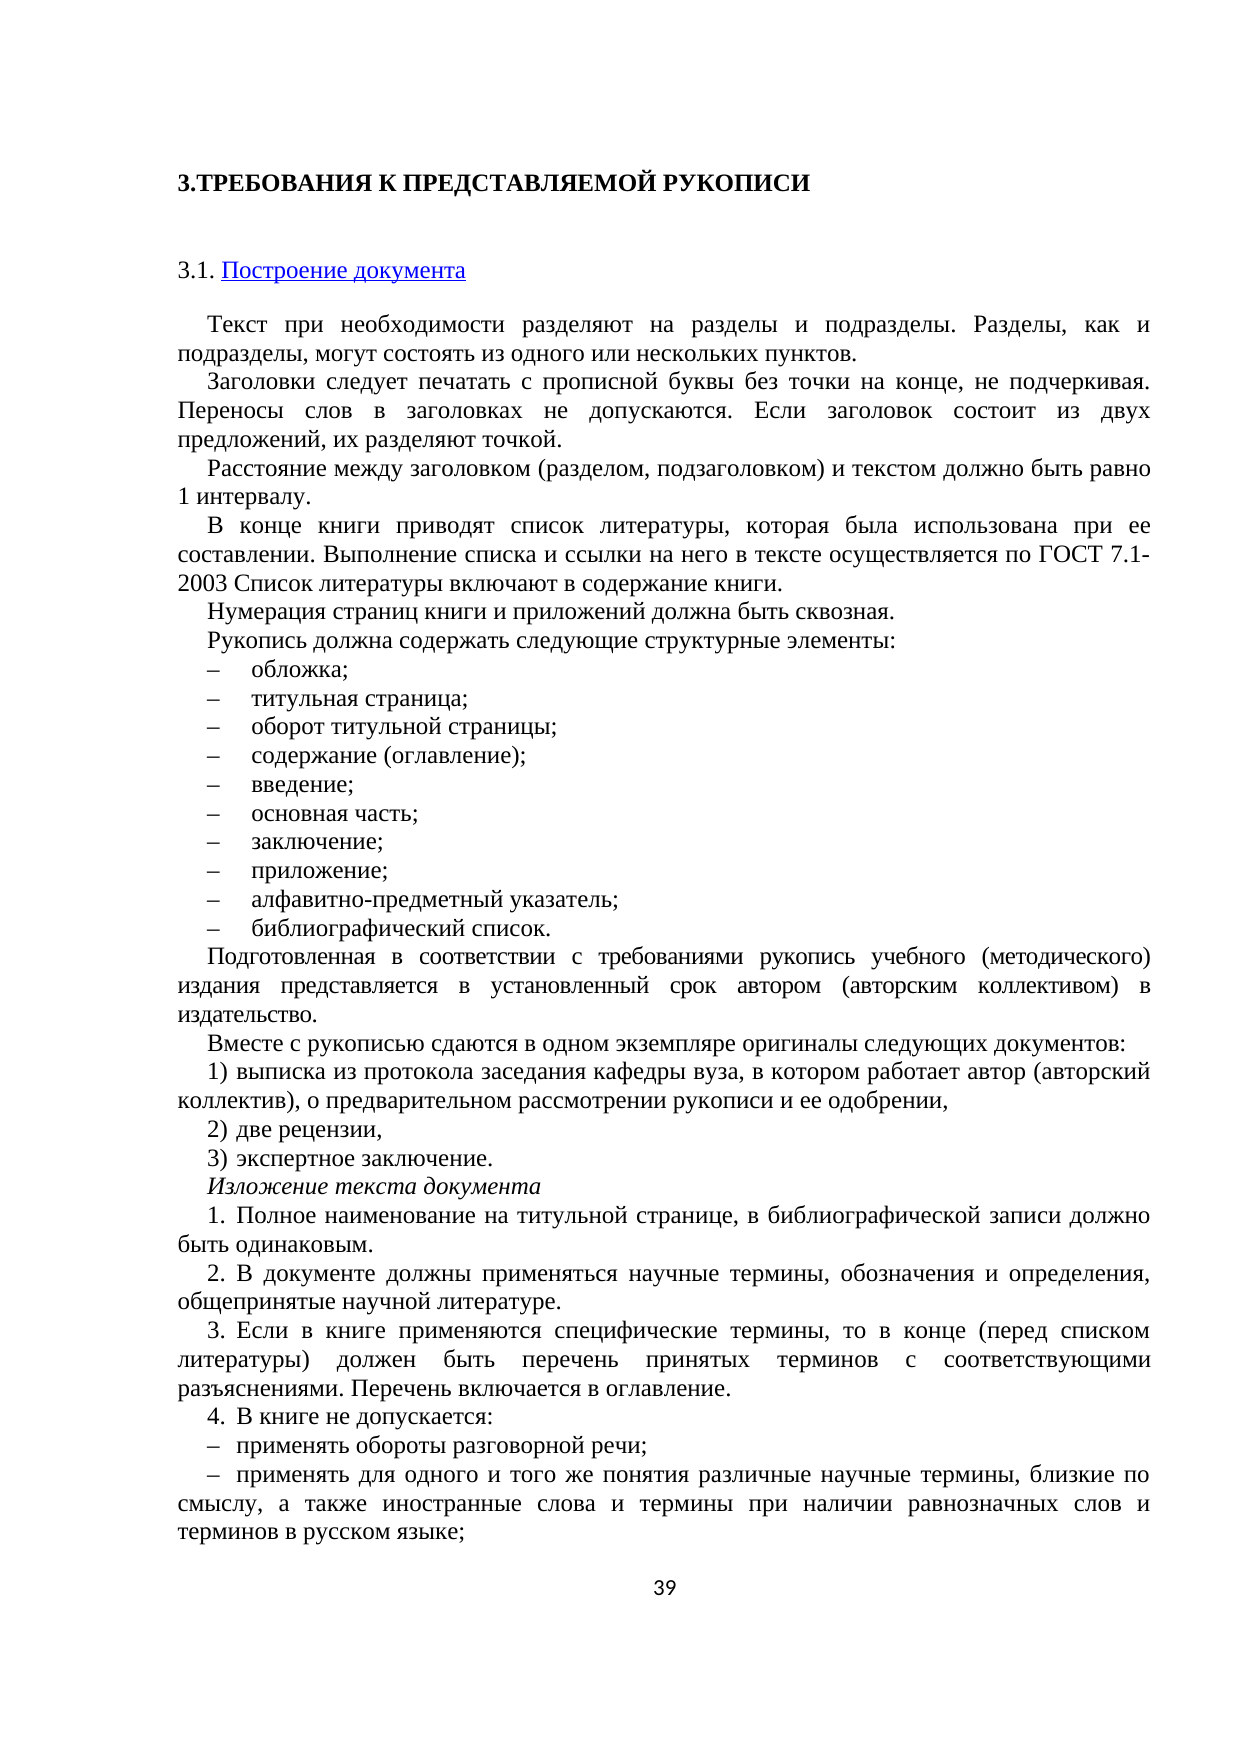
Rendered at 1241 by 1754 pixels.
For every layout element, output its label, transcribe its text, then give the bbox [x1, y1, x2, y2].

list Если в книге применяются специфические термины, то в конце (перед списком литературы) должен быть перечень принятых терминов с соответствующими разъяснениями. Перечень включается в оглавление. [177, 1315, 1152, 1401]
text В конце книги приводят список литературы, которая была использована при ее составлении. Выполнение списка и ссылки на него в тексте осуществляется по ГОСТ 7.1-2003 Список литературы включают в содержание книги. [177, 510, 1152, 596]
list экспертное заключение. [177, 1143, 1152, 1171]
list две рецензии, [177, 1114, 1152, 1143]
text Изложение текста документа [177, 1171, 1152, 1200]
text Заголовки следует печатать с прописной буквы без точки на конце, не подчеркивая. Переносы слов в заголовках не допускаются. Если заголовок состоит из двух предложений, их разделяют точкой. [177, 366, 1152, 453]
list применять обороты разговорной речи; [177, 1430, 1152, 1459]
text Текст при необходимости разделяют на разделы и подразделы. Разделы, как и подразделы, могут состоять из одного или нескольких пунктов. [177, 309, 1152, 366]
list содержание (оглавление); [177, 740, 1152, 769]
list введение; [177, 769, 1152, 798]
list В книге не допускается: [177, 1401, 1152, 1430]
text Рукопись должна содержать следующие структурные элементы: [177, 625, 1152, 654]
list оборот титульной страницы; [177, 711, 1152, 740]
text Расстояние между заголовком (разделом, подзаголовком) и текстом должно быть равно 1 интервалу. [177, 453, 1152, 510]
list В документе должны применяться научные термины, обозначения и определения, общепринятые научной литературе. [177, 1258, 1152, 1315]
list приложение; [177, 855, 1152, 884]
list библиографический список. [177, 913, 1152, 941]
text 3.1. Построение документа [177, 255, 1152, 284]
list основная часть; [177, 798, 1152, 826]
text Вместе с рукописью сдаются в одном экземпляре оригиналы следующих документов: [177, 1028, 1152, 1056]
list заключение; [177, 826, 1152, 855]
text Нумерация страниц книги и приложений должна быть сквозная. [177, 596, 1152, 625]
list выписка из протокола заседания кафедры вуза, в котором работает автор (авторский коллектив), о предварительном рассмотрении рукописи и ее одобрении, [177, 1056, 1152, 1114]
text Подготовленная в соответствии с требованиями рукопись учебного (методического) издания представляется в установленный срок автором (авторским коллективом) в издательство. [177, 941, 1152, 1028]
list обложка; [177, 654, 1152, 683]
list алфавитно-предметный указатель; [177, 884, 1152, 913]
list Полное наименование на титульной странице, в библиографической записи должно быть одинаковым. [177, 1200, 1152, 1258]
subtitle 3.ТРЕБОВАНИЯ К ПРЕДСТАВЛЯЕМОЙ РУКОПИСИ [177, 168, 1152, 197]
list титульная страница; [177, 683, 1152, 711]
list применять для одного и того же понятия различные научные термины, близкие по смыслу, а также иностранные слова и термины при наличии равнозначных слов и терминов в русском языке; [177, 1459, 1152, 1545]
